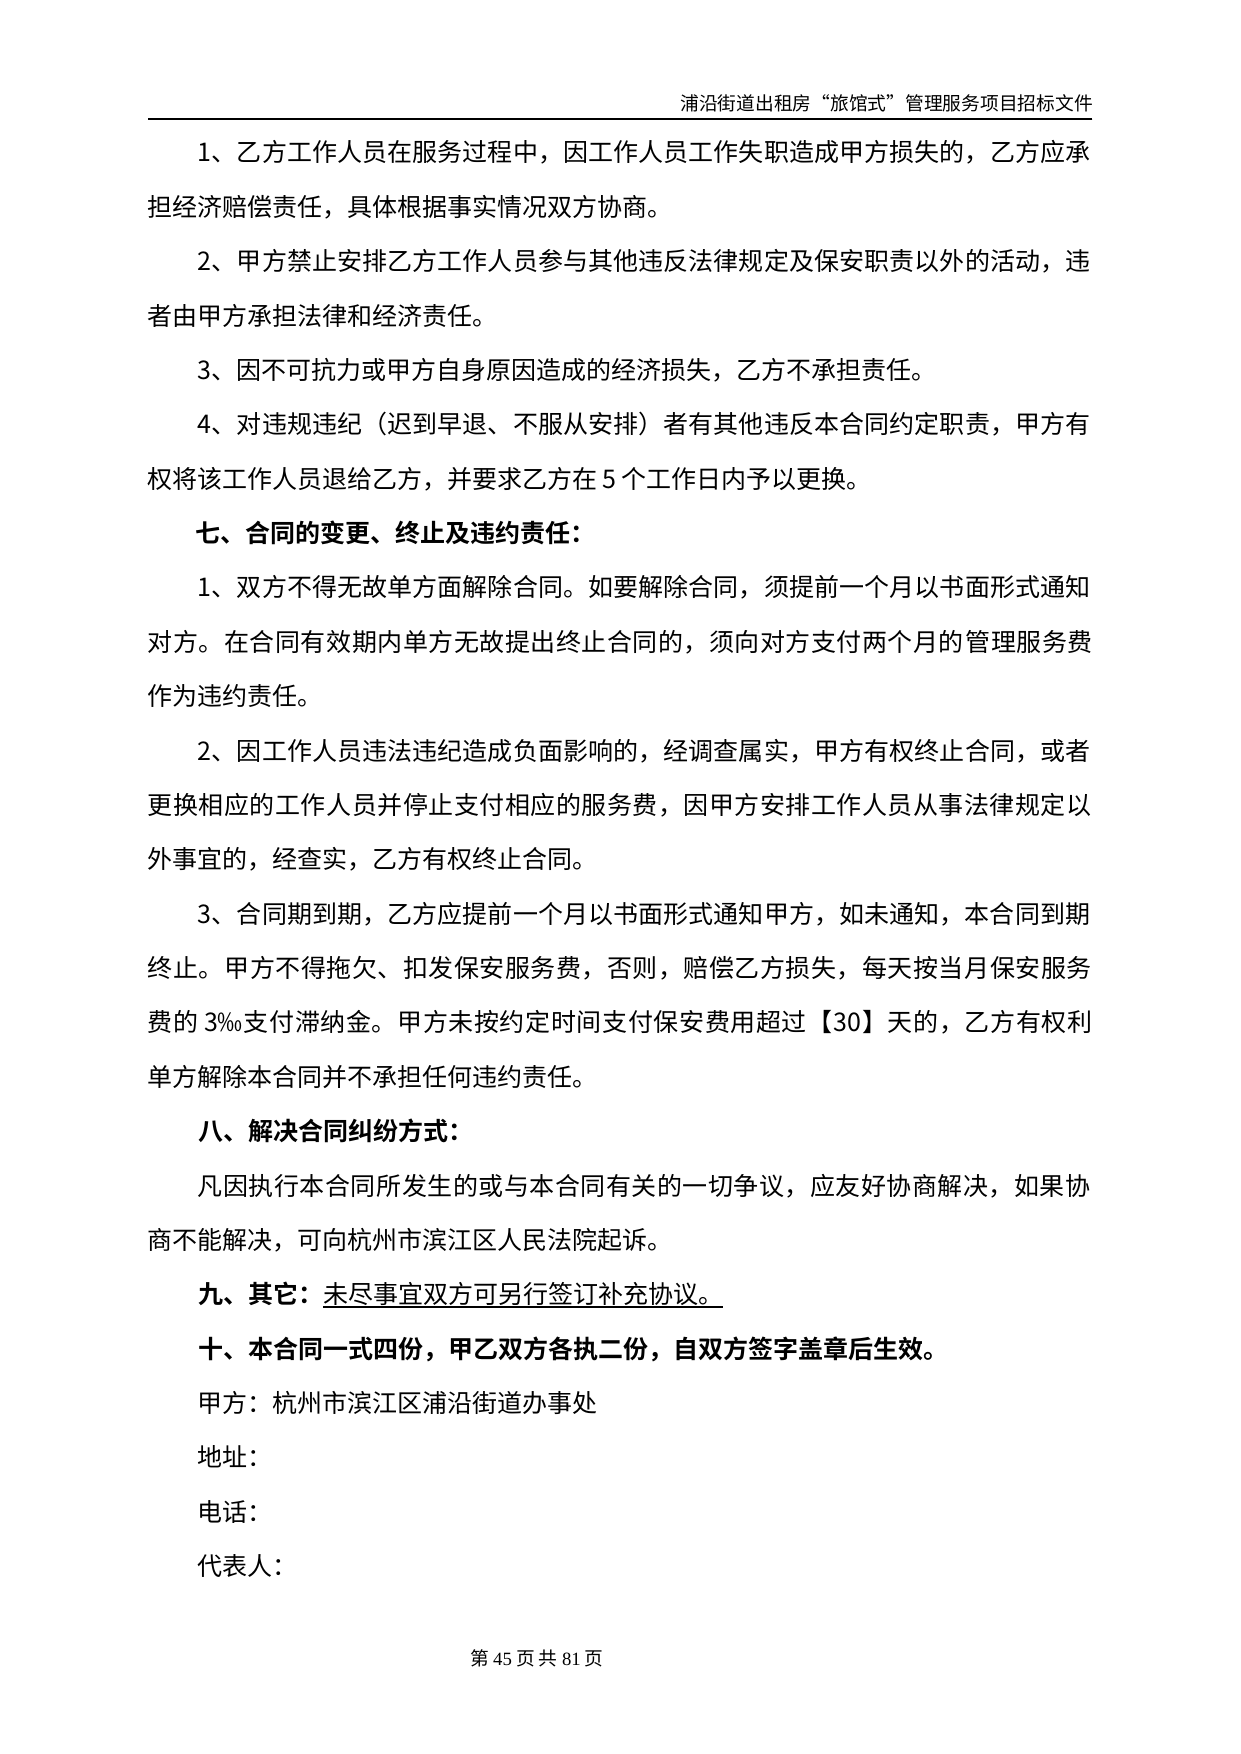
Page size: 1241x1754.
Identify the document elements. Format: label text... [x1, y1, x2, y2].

text 八、解决合同纠纷方式： [148, 1112, 1092, 1148]
text 地址： [148, 1438, 1092, 1474]
text 1、乙方工作人员在服务过程中，因工作人员工作失职造成甲方损失的，乙方应承担经济赔偿责任，具体根据事实情况双方协商。 [148, 133, 1092, 223]
text 2、甲方禁止安排乙方工作人员参与其他违反法律规定及保安职责以外的活动，违者由甲方承担法律和经济责任。 [148, 242, 1092, 332]
text 十、本合同一式四份，甲乙双方各执二份，自双方签字盖章后生效。 [148, 1329, 1092, 1365]
text 九、其它：未尽事宜双方可另行签订补充协议。 [148, 1275, 1092, 1311]
text 甲方：杭州市滨江区浦沿街道办事处 [148, 1383, 1092, 1420]
text 1、双方不得无故单方面解除合同。如要解除合同，须提前一个月以书面形式通知对方。在合同有效期内单方无故提出终止合同的，须向对方支付两个月的管理服务费作为违约责任。 [148, 568, 1092, 713]
text 七、合同的变更、终止及违约责任： [169, 513, 1092, 550]
text 2、因工作人员违法违纪造成负面影响的，经调查属实，甲方有权终止合同，或者更换相应的工作人员并停止支付相应的服务费，因甲方安排工作人员从事法律规定以外事宜的，经查实，乙方有权终止合同。 [148, 731, 1092, 876]
text 4、对违规违纪（迟到早退、不服从安排）者有其他违反本合同约定职责，甲方有权将该工作人员退给乙方，并要求乙方在5个工作日内予以更换。 [148, 405, 1092, 495]
text 代表人： [148, 1547, 1092, 1583]
text 电话： [148, 1492, 1092, 1528]
text 3、合同期到期，乙方应提前一个月以书面形式通知甲方，如未通知，本合同到期终止。甲方不得拖欠、扣发保安服务费，否则，赔偿乙方损失，每天按当月保安服务费的3‰支付滞纳金。甲方未按约定时间支付保安费用超过【30】天的，乙方有权利单方解除本合同并不承担任何违约责任。 [148, 894, 1092, 1093]
text 3、因不可抗力或甲方自身原因造成的经济损失，乙方不承担责任。 [148, 350, 1092, 387]
text 凡因执行本合同所发生的或与本合同有关的一切争议，应友好协商解决，如果协商不能解决，可向杭州市滨江区人民法院起诉。 [148, 1166, 1092, 1257]
